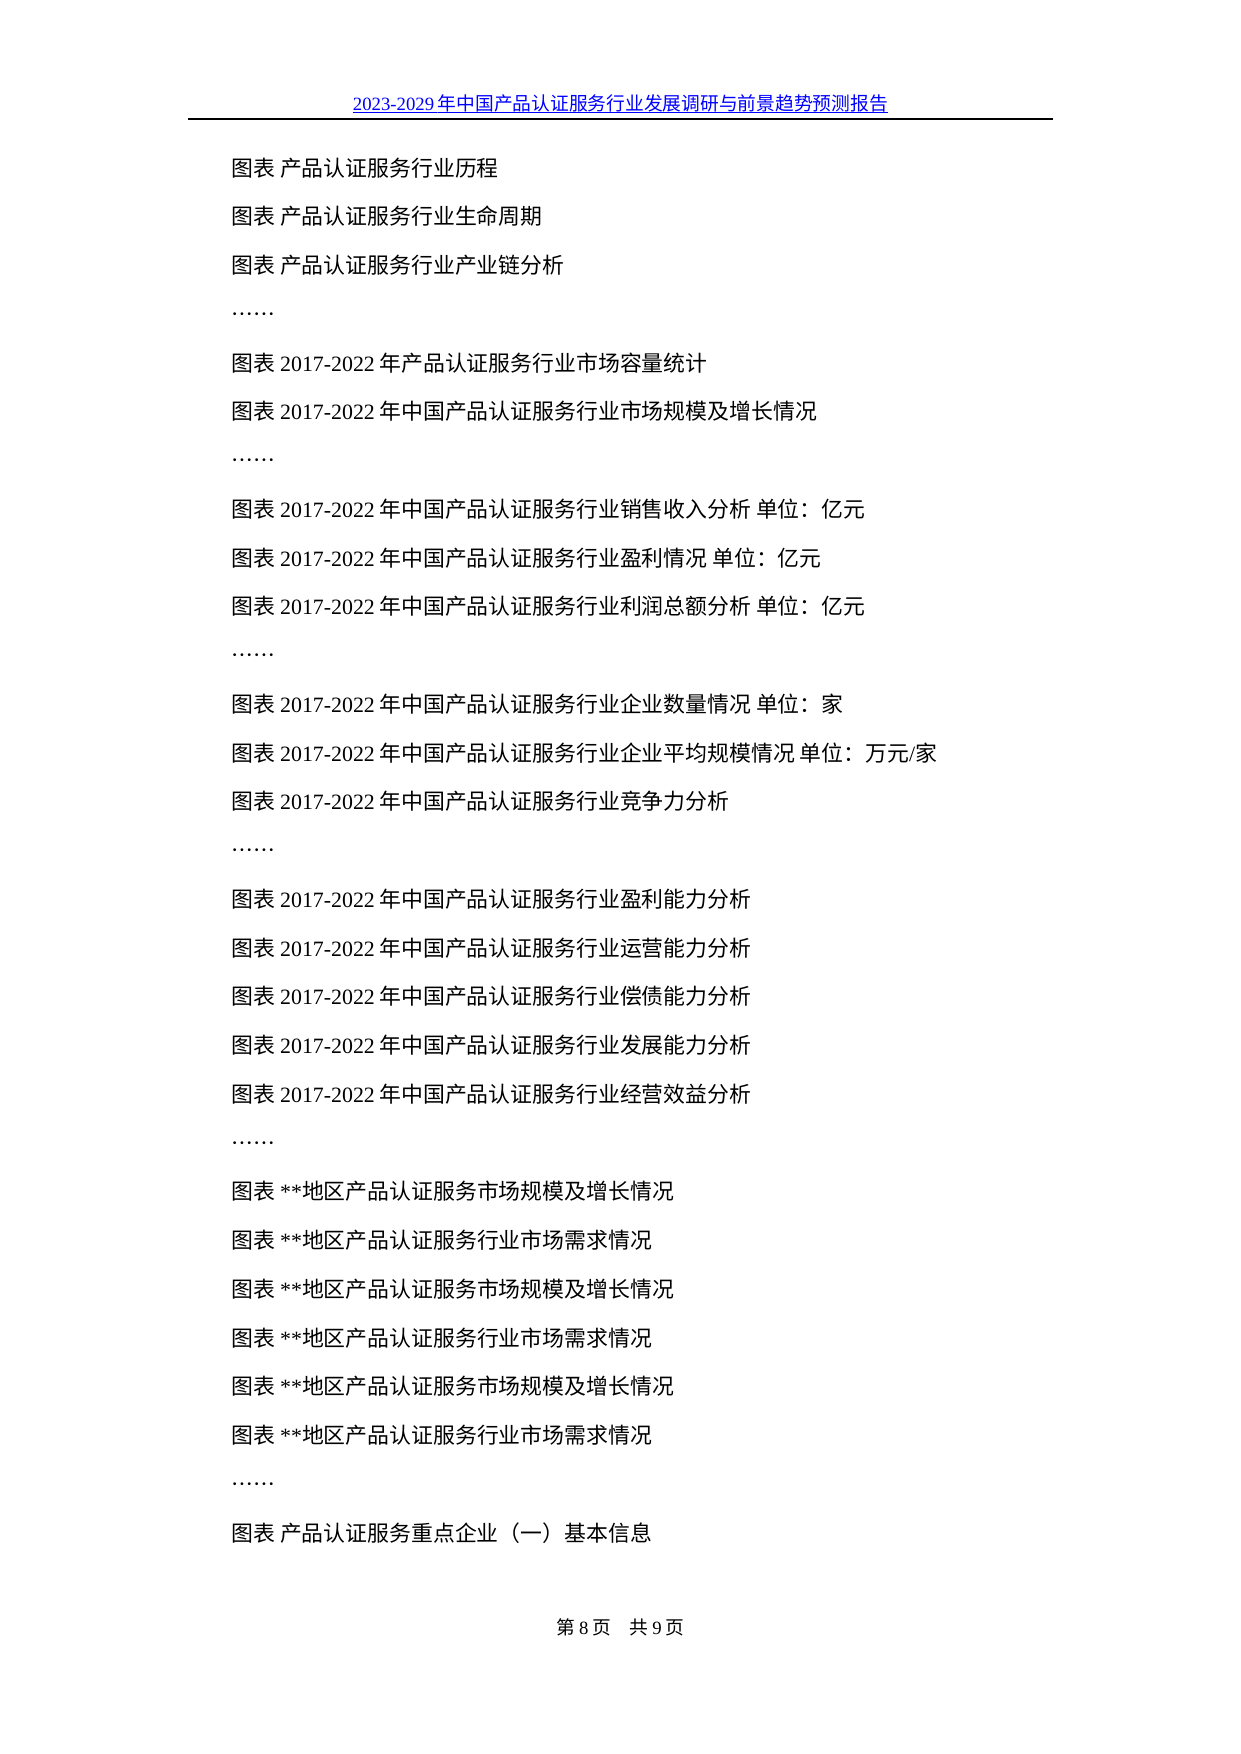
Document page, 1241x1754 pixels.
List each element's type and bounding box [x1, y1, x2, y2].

text [187, 150, 1053, 1548]
